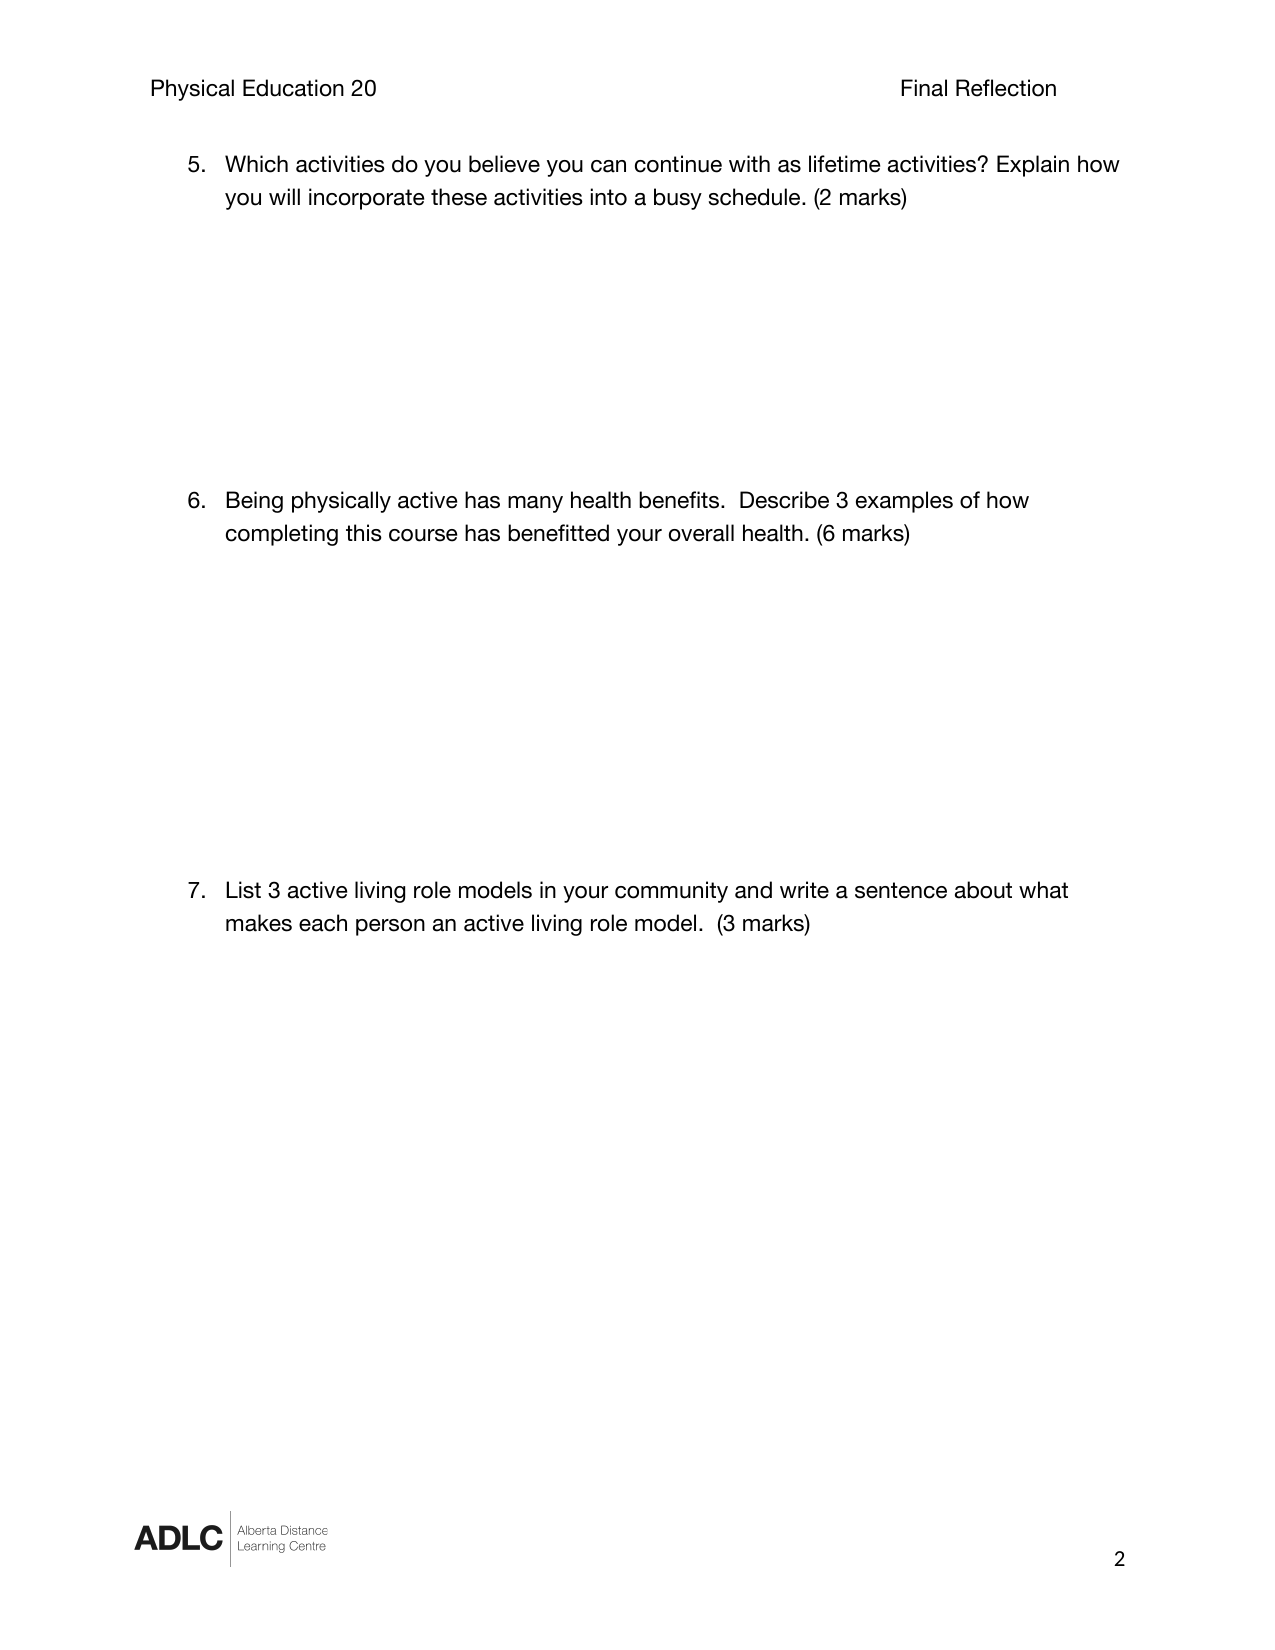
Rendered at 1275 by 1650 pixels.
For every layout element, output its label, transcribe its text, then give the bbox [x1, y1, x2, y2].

list Which activities do you believe you can continue with as lifetime activities? Explain how you will incorporate these activities into a busy schedule. (2 marks) [187, 150, 1125, 212]
list Being physically active has many health benefits. Describe 3 examples of how completing this course has benefitted your overall health. (6 marks) [187, 486, 1125, 548]
picture [134, 1511, 328, 1567]
list List 3 active living role models in your community and write a sentence about what makes each person an active living role model. (3 marks) [187, 876, 1125, 938]
